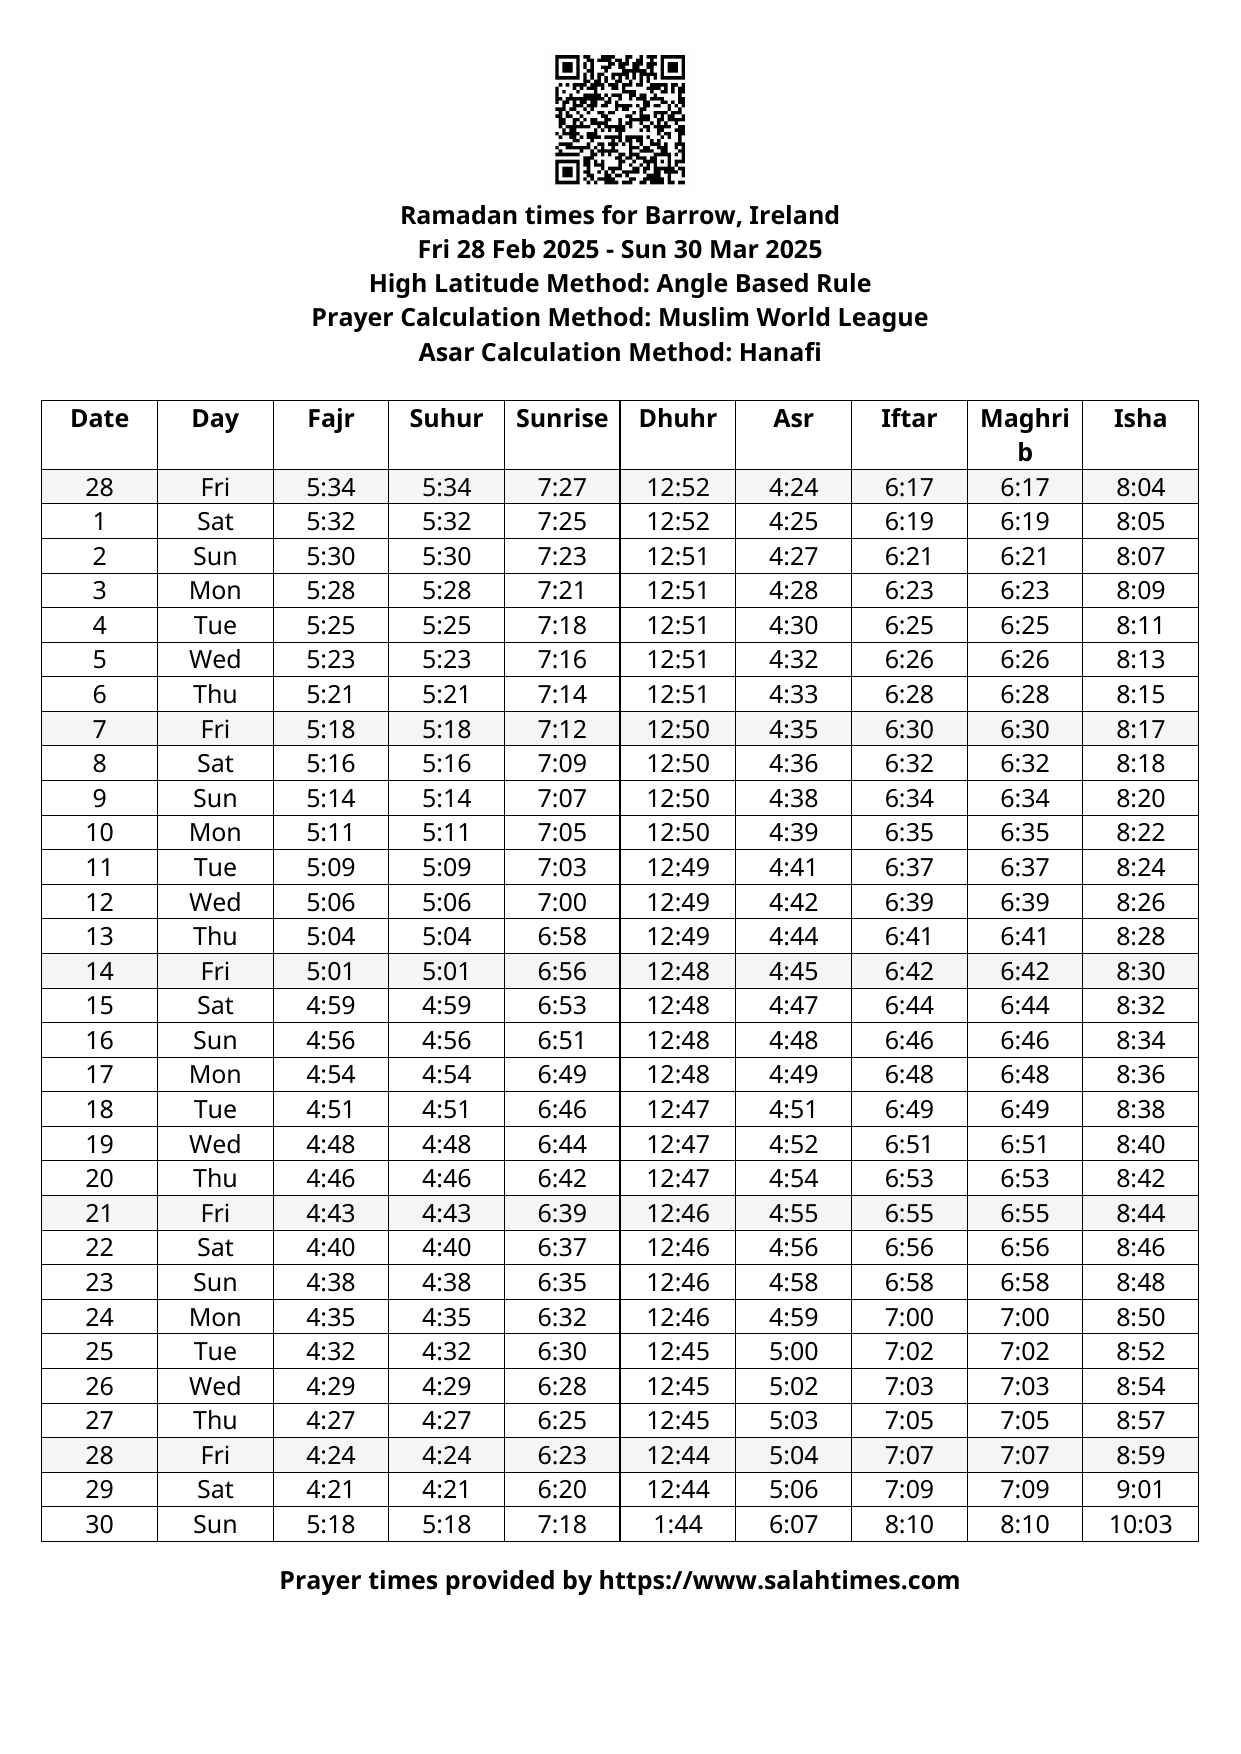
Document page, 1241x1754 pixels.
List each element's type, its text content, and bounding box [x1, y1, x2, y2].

table_cell 16 [42, 1023, 157, 1057]
table_cell 7:03 [505, 850, 619, 884]
table_cell 4:44 [736, 919, 851, 953]
table_cell 12:51 [621, 643, 735, 676]
table_cell 4:58 [736, 1265, 851, 1299]
table_cell 8:26 [1083, 885, 1198, 918]
table_cell 8:30 [1083, 954, 1198, 987]
table_cell 4:51 [274, 1092, 388, 1126]
table_cell 4:51 [389, 1092, 504, 1126]
table_cell 6:39 [505, 1196, 619, 1229]
table_cell 6:26 [968, 643, 1082, 676]
table_cell 6:56 [852, 1231, 967, 1264]
table_cell 6:37 [852, 850, 967, 884]
table_cell 6:51 [505, 1023, 619, 1057]
table_cell 6:42 [852, 954, 967, 987]
table_cell Tue [158, 1092, 273, 1126]
table_cell 12:45 [621, 1404, 735, 1437]
table_cell 6:37 [505, 1231, 619, 1264]
table_cell 13 [42, 919, 157, 953]
table_cell 8:17 [1083, 712, 1198, 745]
table_cell 8:48 [1083, 1265, 1198, 1299]
table_cell 10:03 [1083, 1507, 1198, 1541]
table_cell 7:00 [852, 1300, 967, 1333]
table_cell 6:19 [968, 504, 1082, 538]
table_cell 12:49 [621, 885, 735, 918]
table_cell 4:24 [274, 1438, 388, 1472]
table_cell 4:48 [389, 1127, 504, 1160]
table_cell 4:40 [274, 1231, 388, 1264]
table_cell 4:21 [274, 1473, 388, 1506]
table_cell Tue [158, 608, 273, 642]
table_cell 5:32 [389, 504, 504, 538]
table_cell 12:48 [621, 1023, 735, 1057]
table_cell 4:32 [389, 1334, 504, 1368]
table_cell Sun [158, 781, 273, 814]
table_cell 4:43 [389, 1196, 504, 1229]
table_cell 8:34 [1083, 1023, 1198, 1057]
table_cell 6:28 [968, 677, 1082, 711]
table_cell 4:29 [389, 1369, 504, 1402]
picture [542, 41, 699, 198]
table_cell 8:40 [1083, 1127, 1198, 1160]
table_cell 4:35 [389, 1300, 504, 1333]
table_cell Tue [158, 1334, 273, 1368]
table_cell 6:35 [505, 1265, 619, 1299]
table_cell Thu [158, 1161, 273, 1195]
table_cell 4:35 [736, 712, 851, 745]
table_cell Wed [158, 1369, 273, 1402]
table_cell 20 [42, 1161, 157, 1195]
table_cell Sat [158, 989, 273, 1022]
table_cell 12:51 [621, 677, 735, 711]
table_cell 8:57 [1083, 1404, 1198, 1437]
table_cell 12:45 [621, 1334, 735, 1368]
table_cell 4:33 [736, 677, 851, 711]
table_cell 9 [42, 781, 157, 814]
table_cell 6:42 [968, 954, 1082, 987]
table_cell 8:38 [1083, 1092, 1198, 1126]
table_cell 5:30 [389, 539, 504, 572]
table_cell 4:27 [736, 539, 851, 572]
table_cell 7:14 [505, 677, 619, 711]
table_cell 6 [42, 677, 157, 711]
table_cell 6:48 [852, 1058, 967, 1091]
table_cell 4:59 [389, 989, 504, 1022]
table_cell 6:46 [852, 1023, 967, 1057]
table_cell 4:39 [736, 816, 851, 849]
table_cell 4:29 [274, 1369, 388, 1402]
table_cell 27 [42, 1404, 157, 1437]
table_cell 7:09 [852, 1473, 967, 1506]
table_cell 4:41 [736, 850, 851, 884]
table_cell 4:46 [389, 1161, 504, 1195]
table_cell 3 [42, 574, 157, 607]
table_cell 7:25 [505, 504, 619, 538]
table_cell 12:46 [621, 1231, 735, 1264]
table_cell 4:56 [389, 1023, 504, 1057]
table_cell 8:10 [852, 1507, 967, 1541]
table_cell 6:41 [852, 919, 967, 953]
table_cell 18 [42, 1092, 157, 1126]
table_cell 12:51 [621, 539, 735, 572]
table_cell 8:04 [1083, 470, 1198, 503]
table_cell 6:56 [968, 1231, 1082, 1264]
table_cell 12:49 [621, 919, 735, 953]
table_cell 8:07 [1083, 539, 1198, 572]
table_cell 8:20 [1083, 781, 1198, 814]
table_cell 6:51 [968, 1127, 1082, 1160]
table_cell 7:21 [505, 574, 619, 607]
table_cell 12:47 [621, 1092, 735, 1126]
table_cell 4:55 [736, 1196, 851, 1229]
table_cell 12:48 [621, 954, 735, 987]
table_cell 12:46 [621, 1196, 735, 1229]
table_cell 6:53 [852, 1161, 967, 1195]
table_cell 12:48 [621, 989, 735, 1022]
table_cell 5:21 [274, 677, 388, 711]
table_cell Thu [158, 919, 273, 953]
table_cell 12:50 [621, 746, 735, 780]
table_cell 4:21 [389, 1473, 504, 1506]
table_cell 14 [42, 954, 157, 987]
table_cell 6:44 [852, 989, 967, 1022]
table_cell 7:07 [968, 1438, 1082, 1472]
table_cell 12:47 [621, 1161, 735, 1195]
table_cell 5:30 [274, 539, 388, 572]
table_cell 5:06 [736, 1473, 851, 1506]
table_cell 5:01 [274, 954, 388, 987]
table_cell 8:44 [1083, 1196, 1198, 1229]
table_cell 7:18 [505, 608, 619, 642]
table_cell 21 [42, 1196, 157, 1229]
table_cell 4:30 [736, 608, 851, 642]
table_cell 8:11 [1083, 608, 1198, 642]
table_cell 8:42 [1083, 1161, 1198, 1195]
table_cell Mon [158, 1058, 273, 1091]
table_cell 6:25 [505, 1404, 619, 1437]
table_cell 5:09 [389, 850, 504, 884]
table_cell 12:50 [621, 712, 735, 745]
table_cell 5:18 [389, 1507, 504, 1541]
table_cell 6:26 [852, 643, 967, 676]
table_cell 5:01 [389, 954, 504, 987]
table_cell 4:54 [389, 1058, 504, 1091]
table_cell 7:16 [505, 643, 619, 676]
table_cell 24 [42, 1300, 157, 1333]
table_cell 7:02 [968, 1334, 1082, 1368]
table_header Date [42, 401, 157, 469]
table_cell 17 [42, 1058, 157, 1091]
table_cell Fri [158, 1196, 273, 1229]
table_cell 5:21 [389, 677, 504, 711]
table_cell 4:48 [736, 1023, 851, 1057]
table_cell 5:02 [736, 1369, 851, 1402]
table_cell 4:24 [389, 1438, 504, 1472]
table_cell 11 [42, 850, 157, 884]
table_cell 6:32 [505, 1300, 619, 1333]
table_cell 5:14 [274, 781, 388, 814]
table_cell 4:51 [736, 1092, 851, 1126]
table_cell 5:23 [274, 643, 388, 676]
table_cell 5:18 [274, 712, 388, 745]
table_cell 4:45 [736, 954, 851, 987]
table_cell 6:58 [505, 919, 619, 953]
table_cell 12:46 [621, 1265, 735, 1299]
table_cell 7:07 [852, 1438, 967, 1472]
table_cell 5:18 [389, 712, 504, 745]
table_cell 4:56 [736, 1231, 851, 1264]
table_cell 6:56 [505, 954, 619, 987]
table_cell 29 [42, 1473, 157, 1506]
table_cell 8:46 [1083, 1231, 1198, 1264]
table_cell 6:20 [505, 1473, 619, 1506]
table_cell 7:05 [505, 816, 619, 849]
table_cell 5:06 [274, 885, 388, 918]
table_cell 7:00 [968, 1300, 1082, 1333]
table_cell 12:44 [621, 1473, 735, 1506]
table_cell 6:28 [852, 677, 967, 711]
table_cell 4:25 [736, 504, 851, 538]
text Prayer times provided by https://www.salahtimes.com [42, 1563, 1198, 1597]
table_cell 28 [42, 470, 157, 503]
text Ramadan times for Barrow, Ireland [42, 198, 1198, 232]
table_cell 4 [42, 608, 157, 642]
table_cell 12:47 [621, 1127, 735, 1160]
table_cell 6:21 [852, 539, 967, 572]
table_cell 4:32 [736, 643, 851, 676]
table_cell 4:59 [274, 989, 388, 1022]
table_cell 8:09 [1083, 574, 1198, 607]
table_cell 7:07 [505, 781, 619, 814]
table_cell 10 [42, 816, 157, 849]
table_cell 6:49 [505, 1058, 619, 1091]
table_cell 8 [42, 746, 157, 780]
table_cell 6:34 [968, 781, 1082, 814]
table_cell 7:03 [852, 1369, 967, 1402]
table_cell 6:07 [736, 1507, 851, 1541]
table_cell 6:49 [968, 1092, 1082, 1126]
table_header Fajr [274, 401, 388, 469]
table_cell 8:54 [1083, 1369, 1198, 1402]
table_cell 7 [42, 712, 157, 745]
table_cell 30 [42, 1507, 157, 1541]
table_cell 7:05 [852, 1404, 967, 1437]
table_cell 6:32 [852, 746, 967, 780]
table_cell 6:23 [852, 574, 967, 607]
table_cell Mon [158, 1300, 273, 1333]
table_cell 12:52 [621, 470, 735, 503]
table_cell 6:46 [505, 1092, 619, 1126]
table_cell 6:53 [505, 989, 619, 1022]
table_cell 7:12 [505, 712, 619, 745]
table_cell 5:34 [274, 470, 388, 503]
table_cell 6:21 [968, 539, 1082, 572]
table_cell 5:00 [736, 1334, 851, 1368]
table_cell 12:50 [621, 781, 735, 814]
table_cell 6:51 [852, 1127, 967, 1160]
table_cell 6:58 [968, 1265, 1082, 1299]
table_cell 4:40 [389, 1231, 504, 1264]
table_cell 26 [42, 1369, 157, 1402]
table_cell 8:50 [1083, 1300, 1198, 1333]
table_cell 5:04 [274, 919, 388, 953]
table_cell 8:36 [1083, 1058, 1198, 1091]
table_cell 5:18 [274, 1507, 388, 1541]
table_cell 4:32 [274, 1334, 388, 1368]
text Prayer Calculation Method: Muslim World League [42, 300, 1198, 334]
table_cell 6:58 [852, 1265, 967, 1299]
table_cell 2 [42, 539, 157, 572]
table_cell 25 [42, 1334, 157, 1368]
table_cell 6:34 [852, 781, 967, 814]
table_cell 7:27 [505, 470, 619, 503]
table_cell 12:51 [621, 574, 735, 607]
table_header Maghrib [968, 401, 1082, 469]
table_cell 7:03 [968, 1369, 1082, 1402]
table_cell 6:42 [505, 1161, 619, 1195]
table_cell 5 [42, 643, 157, 676]
table_cell 4:56 [274, 1023, 388, 1057]
table_cell 5:28 [389, 574, 504, 607]
table_cell 7:00 [505, 885, 619, 918]
table_cell 6:44 [505, 1127, 619, 1160]
table_cell 1:44 [621, 1507, 735, 1541]
table_cell 6:55 [852, 1196, 967, 1229]
table_cell 8:18 [1083, 746, 1198, 780]
table_header Isha [1083, 401, 1198, 469]
table_cell Fri [158, 1438, 273, 1472]
table_cell 6:17 [968, 470, 1082, 503]
table_cell 8:10 [968, 1507, 1082, 1541]
table_cell 7:02 [852, 1334, 967, 1368]
table_cell 6:35 [852, 816, 967, 849]
table_cell 5:11 [274, 816, 388, 849]
table_header Suhur [389, 401, 504, 469]
table_cell 6:37 [968, 850, 1082, 884]
table_cell 12:44 [621, 1438, 735, 1472]
table_cell 1 [42, 504, 157, 538]
table_cell 15 [42, 989, 157, 1022]
table_cell 5:32 [274, 504, 388, 538]
table_cell 5:28 [274, 574, 388, 607]
table_cell 4:54 [274, 1058, 388, 1091]
table_cell 7:09 [968, 1473, 1082, 1506]
table_cell 5:14 [389, 781, 504, 814]
table_header Dhuhr [621, 401, 735, 469]
table_cell Tue [158, 850, 273, 884]
table_cell 9:01 [1083, 1473, 1198, 1506]
table_cell 6:44 [968, 989, 1082, 1022]
table_cell 6:48 [968, 1058, 1082, 1091]
table_cell 6:41 [968, 919, 1082, 953]
table_cell 4:47 [736, 989, 851, 1022]
table_cell 12:49 [621, 850, 735, 884]
table_cell 12:46 [621, 1300, 735, 1333]
table_cell 5:09 [274, 850, 388, 884]
table_cell Fri [158, 712, 273, 745]
table_cell Wed [158, 643, 273, 676]
table_cell Sat [158, 1473, 273, 1506]
table_header Iftar [852, 401, 967, 469]
table_cell 8:24 [1083, 850, 1198, 884]
table_cell 8:32 [1083, 989, 1198, 1022]
table_cell 5:16 [274, 746, 388, 780]
table_cell Wed [158, 885, 273, 918]
table_cell 6:39 [852, 885, 967, 918]
table_cell Fri [158, 470, 273, 503]
text Fri 28 Feb 2025 - Sun 30 Mar 2025 [42, 232, 1198, 266]
table_cell 8:28 [1083, 919, 1198, 953]
table_cell 6:30 [505, 1334, 619, 1368]
table_cell 12:45 [621, 1369, 735, 1402]
table_header Sunrise [505, 401, 619, 469]
table_cell 6:28 [505, 1369, 619, 1402]
table_cell 7:05 [968, 1404, 1082, 1437]
table_cell 6:23 [505, 1438, 619, 1472]
table_cell 5:11 [389, 816, 504, 849]
table_cell 28 [42, 1438, 157, 1472]
table_cell 5:06 [389, 885, 504, 918]
table_cell Sun [158, 1507, 273, 1541]
table_header Asr [736, 401, 851, 469]
text High Latitude Method: Angle Based Rule [42, 266, 1198, 300]
table_cell 4:48 [274, 1127, 388, 1160]
table_cell 12:51 [621, 608, 735, 642]
table_cell 4:59 [736, 1300, 851, 1333]
table_cell 5:23 [389, 643, 504, 676]
table_cell 4:42 [736, 885, 851, 918]
table_cell 4:28 [736, 574, 851, 607]
table_cell 7:23 [505, 539, 619, 572]
table_cell 4:27 [389, 1404, 504, 1437]
table_cell 6:46 [968, 1023, 1082, 1057]
table_cell 6:49 [852, 1092, 967, 1126]
table_cell 7:18 [505, 1507, 619, 1541]
table_cell Mon [158, 574, 273, 607]
table_cell 12:52 [621, 504, 735, 538]
table_cell 8:13 [1083, 643, 1198, 676]
table_cell 5:03 [736, 1404, 851, 1437]
table_cell Sat [158, 504, 273, 538]
table_cell 4:38 [274, 1265, 388, 1299]
table_cell Thu [158, 1404, 273, 1437]
table_cell 23 [42, 1265, 157, 1299]
table_cell 19 [42, 1127, 157, 1160]
table_cell 4:38 [389, 1265, 504, 1299]
table_cell 12:48 [621, 1058, 735, 1091]
table_cell 4:24 [736, 470, 851, 503]
table_cell 6:53 [968, 1161, 1082, 1195]
table_cell 6:30 [852, 712, 967, 745]
table_cell 4:52 [736, 1127, 851, 1160]
table_cell 4:43 [274, 1196, 388, 1229]
table_cell Sat [158, 746, 273, 780]
table_cell Sun [158, 1265, 273, 1299]
table_cell 6:25 [968, 608, 1082, 642]
table_cell 4:38 [736, 781, 851, 814]
table_cell Sat [158, 1231, 273, 1264]
table_cell 12:50 [621, 816, 735, 849]
table_cell Fri [158, 954, 273, 987]
text Asar Calculation Method: Hanafi [42, 334, 1198, 368]
table_cell Wed [158, 1127, 273, 1160]
table_cell Thu [158, 677, 273, 711]
table_cell 4:46 [274, 1161, 388, 1195]
table_cell 8:52 [1083, 1334, 1198, 1368]
table_cell 4:49 [736, 1058, 851, 1091]
table_cell 5:25 [274, 608, 388, 642]
table_cell 12 [42, 885, 157, 918]
table_header Day [158, 401, 273, 469]
table_cell 6:19 [852, 504, 967, 538]
table_cell 6:23 [968, 574, 1082, 607]
table_cell 4:54 [736, 1161, 851, 1195]
table_cell Sun [158, 1023, 273, 1057]
table_cell 5:16 [389, 746, 504, 780]
table_cell 4:36 [736, 746, 851, 780]
table_cell 5:04 [736, 1438, 851, 1472]
table_cell 5:04 [389, 919, 504, 953]
table_cell Mon [158, 816, 273, 849]
table_cell 5:25 [389, 608, 504, 642]
table_cell 6:32 [968, 746, 1082, 780]
table_cell 6:17 [852, 470, 967, 503]
table_cell 7:09 [505, 746, 619, 780]
table_cell 8:15 [1083, 677, 1198, 711]
table_cell Sun [158, 539, 273, 572]
table_cell 22 [42, 1231, 157, 1264]
table_cell 8:22 [1083, 816, 1198, 849]
table_cell 6:55 [968, 1196, 1082, 1229]
table_cell 5:34 [389, 470, 504, 503]
table_cell 6:25 [852, 608, 967, 642]
table_cell 8:05 [1083, 504, 1198, 538]
table_cell 4:35 [274, 1300, 388, 1333]
table_cell 6:39 [968, 885, 1082, 918]
table_cell 6:30 [968, 712, 1082, 745]
table_cell 6:35 [968, 816, 1082, 849]
table_cell 4:27 [274, 1404, 388, 1437]
table_cell 8:59 [1083, 1438, 1198, 1472]
